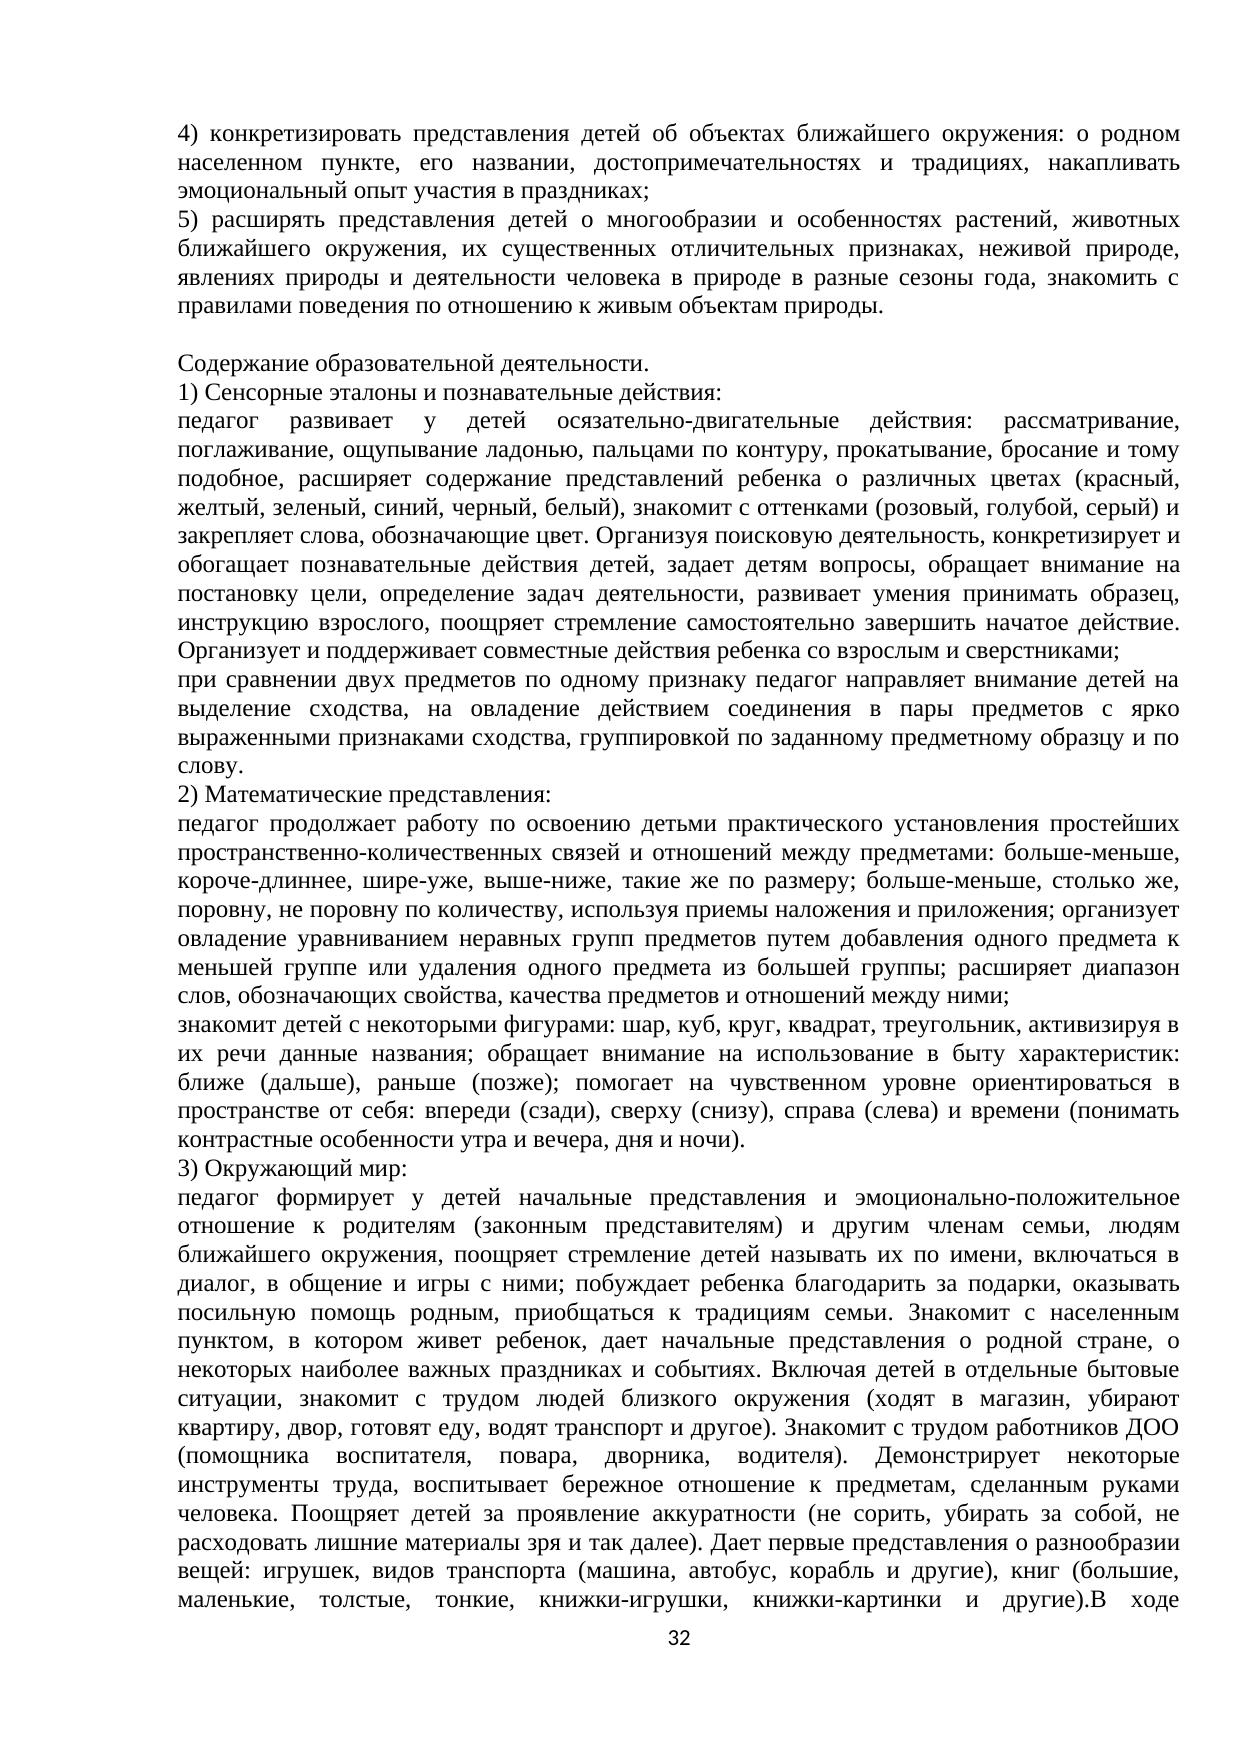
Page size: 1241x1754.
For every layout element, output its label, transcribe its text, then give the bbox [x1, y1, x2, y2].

text при сравнении двух предметов по одному признаку педагог направляет внимание детей на выделение сходства, на овладение действием соединения в пары предметов с ярко выраженными признаками сходства, группировкой по заданному предметному образцу и по слову. [177, 664, 1181, 779]
text 4) конкретизировать представления детей об объектах ближайшего окружения: о родном населенном пункте, его названии, достопримечательностях и традициях, накапливать эмоциональный опыт участия в праздниках; [177, 118, 1181, 204]
text педагог развивает у детей осязательно-двигательные действия: рассматривание, поглаживание, ощупывание ладонью, пальцами по контуру, прокатывание, бросание и тому подобное, расширяет содержание представлений ребенка о различных цветах (красный, желтый, зеленый, синий, черный, белый), знакомит с оттенками (розовый, голубой, серый) и закрепляет слова, обозначающие цвет. Организуя поисковую деятельность, конкретизирует и обогащает познавательные действия детей, задает детям вопросы, обращает внимание на постановку цели, определение задач деятельности, развивает умения принимать образец, инструкцию взрослого, поощряет стремление самостоятельно завершить начатое действие. Организует и поддерживает совместные действия ребенка со взрослым и сверстниками; [177, 406, 1181, 664]
text 5) расширять представления детей о многообразии и особенностях растений, животных ближайшего окружения, их существенных отличительных признаках, неживой природе, явлениях природы и деятельности человека в природе в разные сезоны года, знакомить с правилами поведения по отношению к живым объектам природы. [177, 204, 1181, 319]
text 1) Сенсорные эталоны и познавательные действия: [177, 377, 1181, 406]
text 3) Окружающий мир: [177, 1153, 1181, 1182]
text 2) Математические представления: [177, 779, 1181, 808]
text Содержание образовательной деятельности. [177, 348, 1181, 377]
text педагог продолжает работу по освоению детьми практического установления простейших пространственно-количественных связей и отношений между предметами: больше-меньше, короче-длиннее, шире-уже, выше-ниже, такие же по размеру; больше-меньше, столько же, поровну, не поровну по количеству, используя приемы наложения и приложения; организует овладение уравниванием неравных групп предметов путем добавления одного предмета к меньшей группе или удаления одного предмета из большей группы; расширяет диапазон слов, обозначающих свойства, качества предметов и отношений между ними; [177, 808, 1181, 1009]
text знакомит детей с некоторыми фигурами: шар, куб, круг, квадрат, треугольник, активизируя в их речи данные названия; обращает внимание на использование в быту характеристик: ближе (дальше), раньше (позже); помогает на чувственном уровне ориентироваться в пространстве от себя: впереди (сзади), сверху (снизу), справа (слева) и времени (понимать контрастные особенности утра и вечера, дня и ночи). [177, 1009, 1181, 1153]
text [177, 1182, 1181, 1613]
